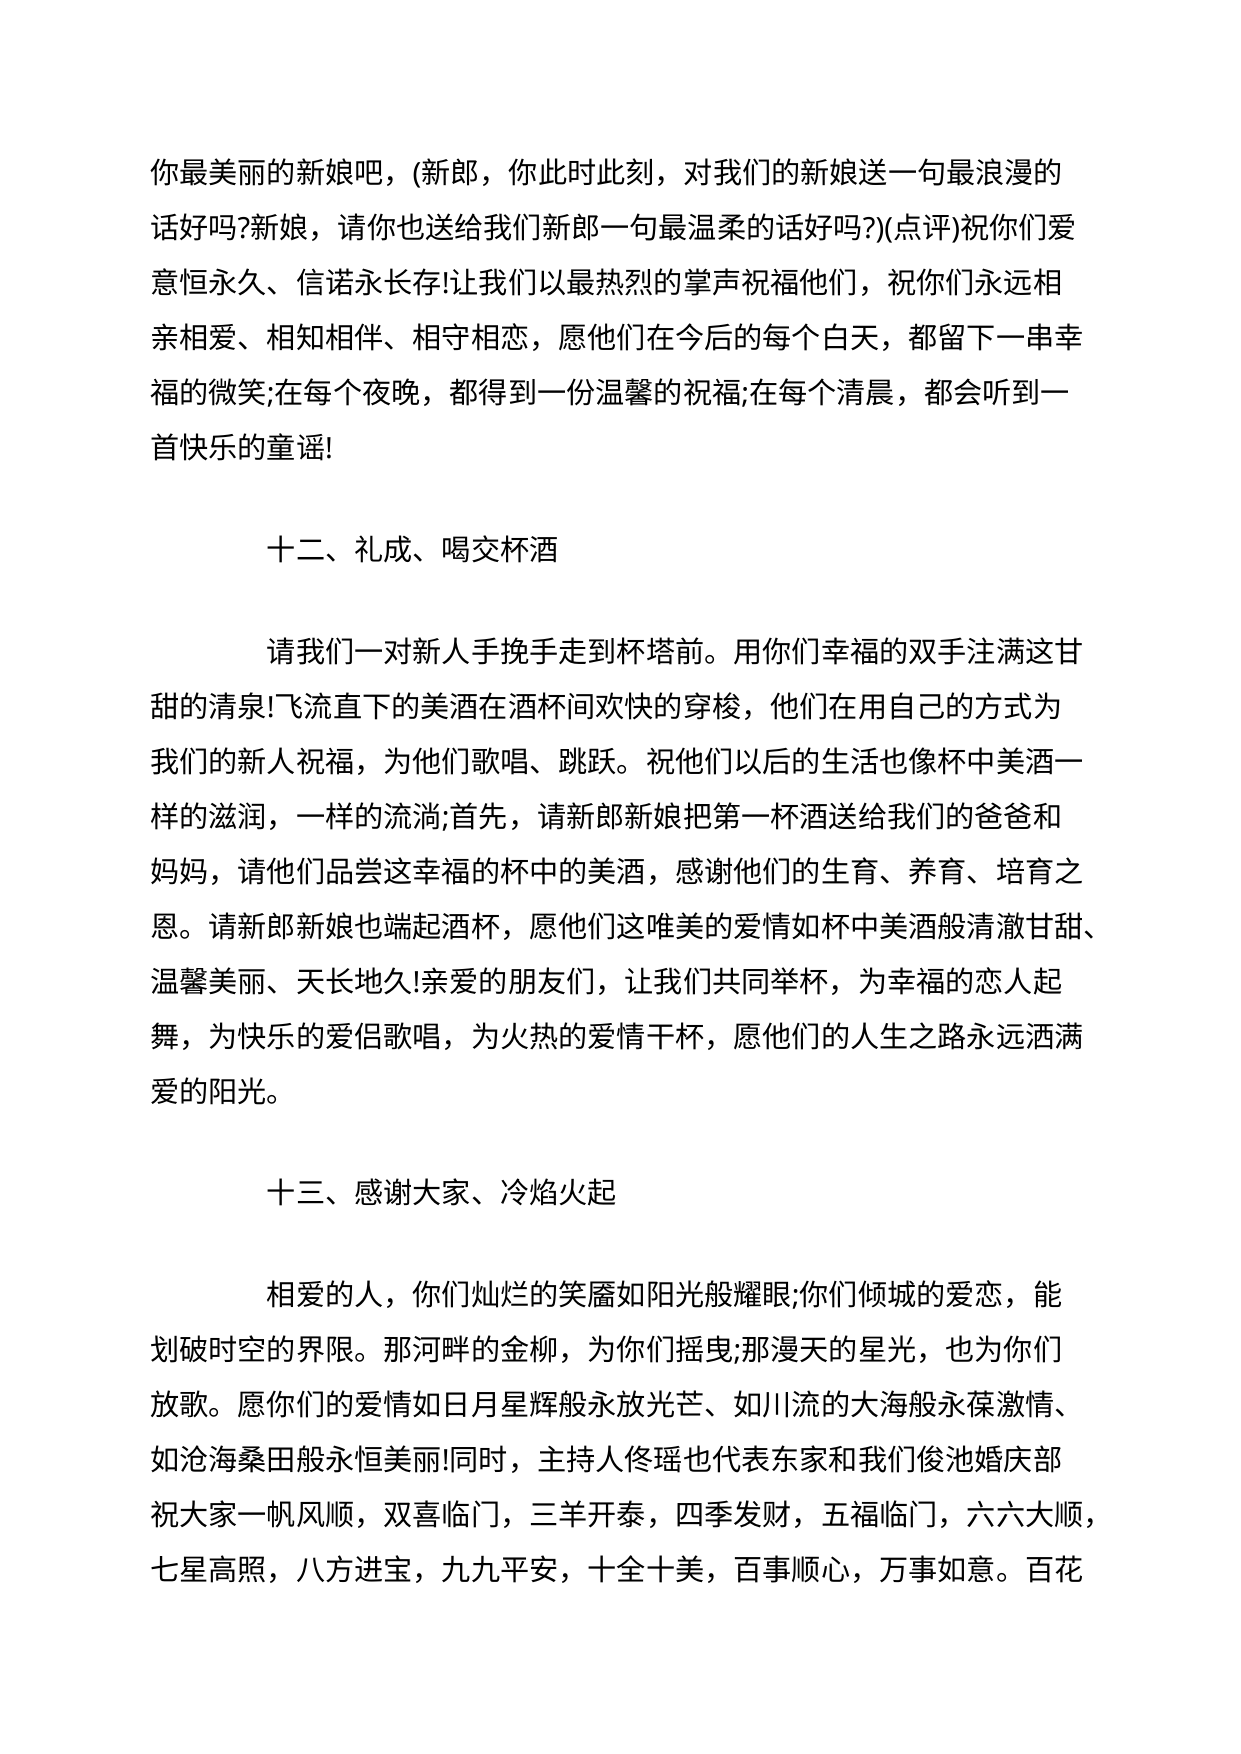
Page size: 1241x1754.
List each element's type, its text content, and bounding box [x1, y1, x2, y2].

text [150, 150, 1090, 467]
text 十三、感谢大家、冷焰火起 [150, 1170, 1090, 1212]
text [150, 1272, 1090, 1589]
text 请我们一对新人手挽手走到杯塔前。用你们幸福的双手注满这甘甜的清泉!飞流直下的美酒在酒杯间欢快的穿梭，他们在用自己的方式为我们的新人祝福，为他们歌唱、跳跃。祝他们以后的生活也像杯中美酒一样的滋润，一样的流淌;首先，请新郎新娘把第一杯酒送给我们的爸爸和妈妈，请他们品尝这幸福的杯中的美酒，感谢他们的生育、养育、培育之恩。请新郎新娘也端起酒杯，愿他们这唯美的爱情如杯中美酒般清澈甘甜、温馨美丽、天长地久!亲爱的朋友们，让我们共同举杯，为幸福的恋人起舞，为快乐的爱侣歌唱，为火热的爱情干杯，愿他们的人生之路永远洒满爱的阳光。 [150, 629, 1090, 1110]
text 十二、礼成、喝交杯酒 [150, 527, 1090, 569]
